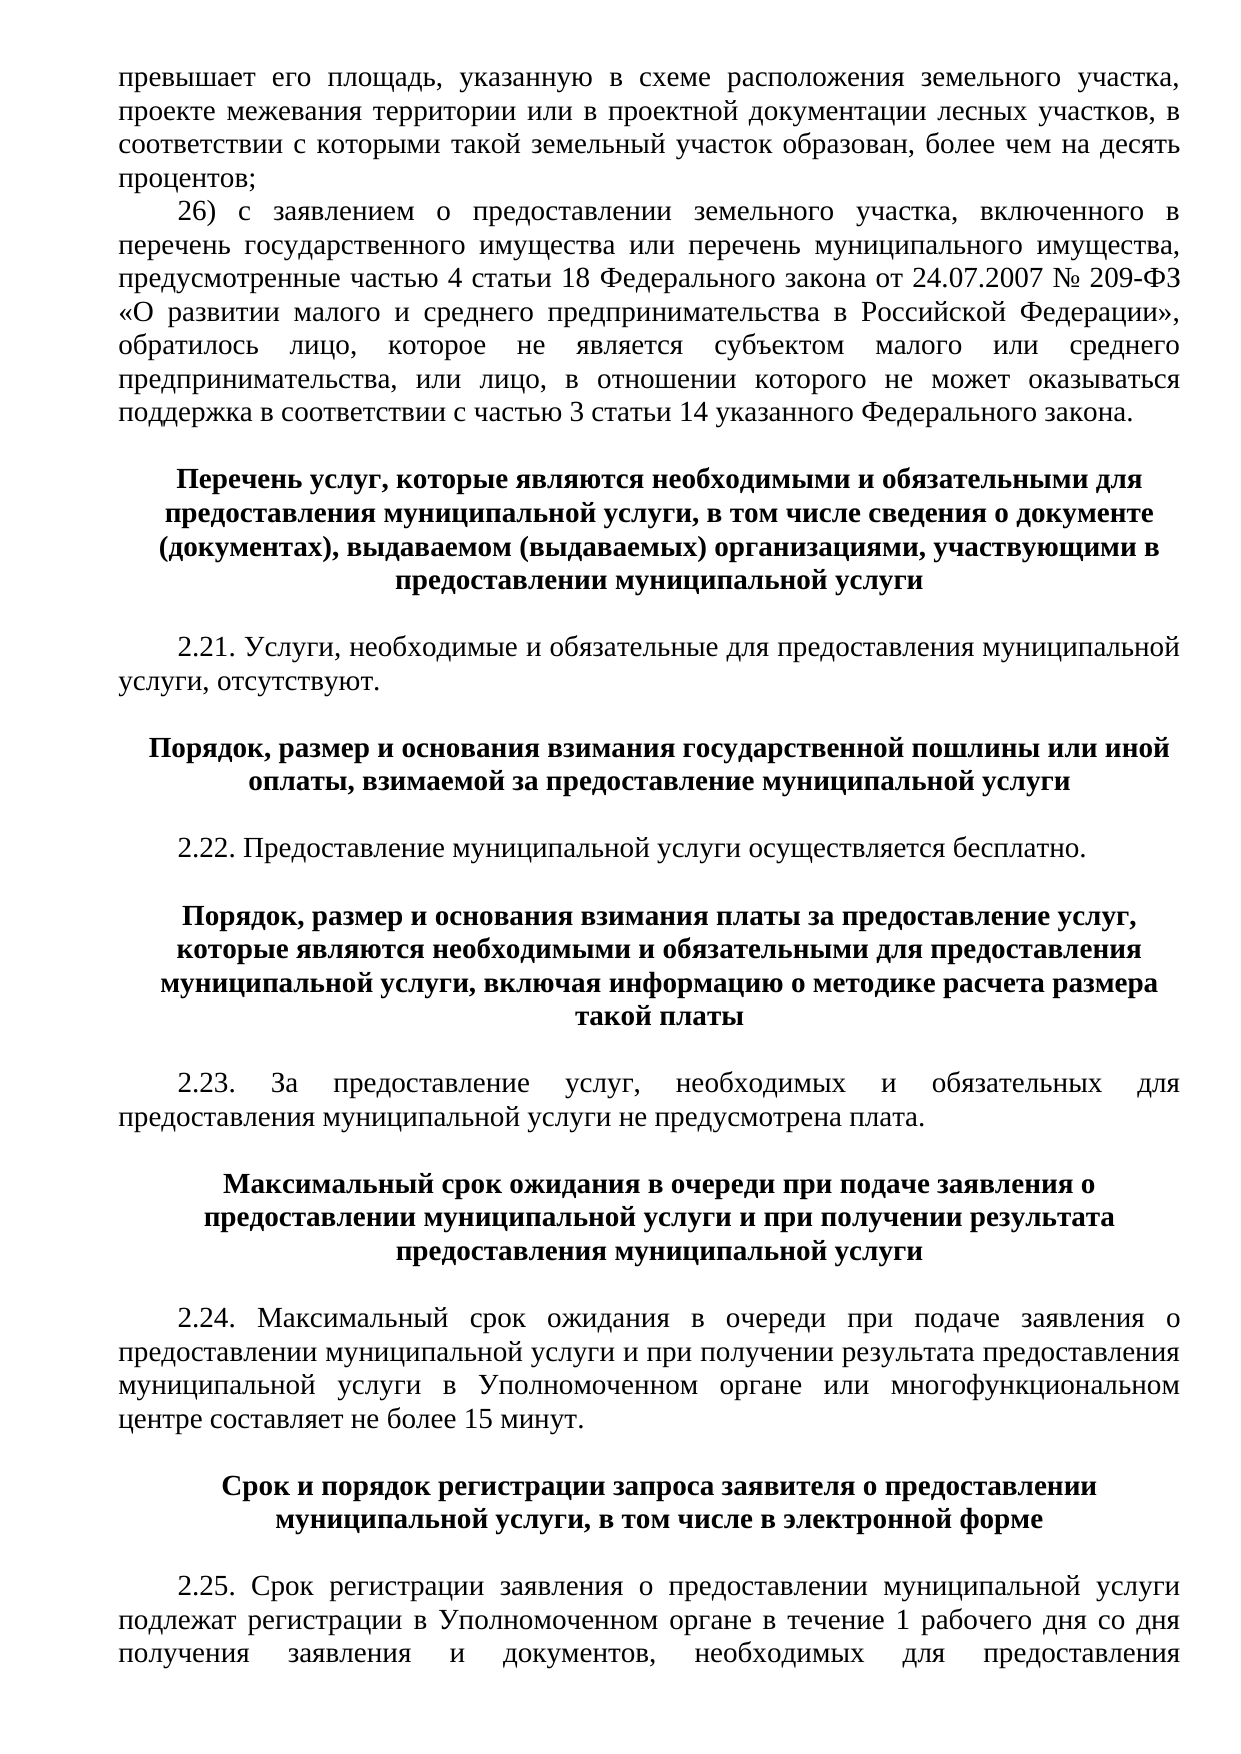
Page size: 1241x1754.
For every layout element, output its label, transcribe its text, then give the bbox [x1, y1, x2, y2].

subtitle Порядок, размер и основания взимания платы за предоставление услуг, которые являются необходимыми и обязательными для предоставления муниципальной услуги, включая информацию о методике расчета размера такой платы [138, 898, 1181, 1032]
text 2.22. Предоставление муниципальной услуги осуществляется бесплатно. [118, 831, 1181, 864]
subtitle Максимальный срок ожидания в очереди при подаче заявления о предоставлении муниципальной услуги и при получении результата предоставления муниципальной услуги [138, 1166, 1181, 1267]
text 2.24. Максимальный срок ожидания в очереди при подаче заявления о предоставлении муниципальной услуги и при получении результата предоставления муниципальной услуги в Уполномоченном органе или многофункциональном центре составляет не более 15 минут. [118, 1300, 1181, 1434]
subtitle Перечень услуг, которые являются необходимыми и обязательными для предоставления муниципальной услуги, в том числе сведения о документе (документах), выдаваемом (выдаваемых) организациями, участвующими в предоставлении муниципальной услуги [138, 462, 1181, 596]
text 26) с заявлением о предоставлении земельного участка, включенного в перечень государственного имущества или перечень муниципального имущества, предусмотренные частью 4 статьи 18 Федерального закона от 24.07.2007 № 209-ФЗ «О развитии малого и среднего предпринимательства в Российской Федерации», обратилось лицо, которое не является субъектом малого или среднего предпринимательства, или лицо, в отношении которого не может оказываться поддержка в соответствии с частью 3 статьи 14 указанного Федерального закона. [118, 193, 1181, 428]
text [118, 59, 1181, 193]
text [118, 1568, 1181, 1669]
text 2.23. За предоставление услуг, необходимых и обязательных для предоставления муниципальной услуги не предусмотрена плата. [118, 1065, 1181, 1132]
text 2.21. Услуги, необходимые и обязательные для предоставления муниципальной услуги, отсутствуют. [118, 629, 1181, 696]
subtitle Срок и порядок регистрации запроса заявителя о предоставлении муниципальной услуги, в том числе в электронной форме [138, 1468, 1181, 1535]
subtitle Порядок, размер и основания взимания государственной пошлины или иной оплаты, взимаемой за предоставление муниципальной услуги [138, 730, 1181, 797]
